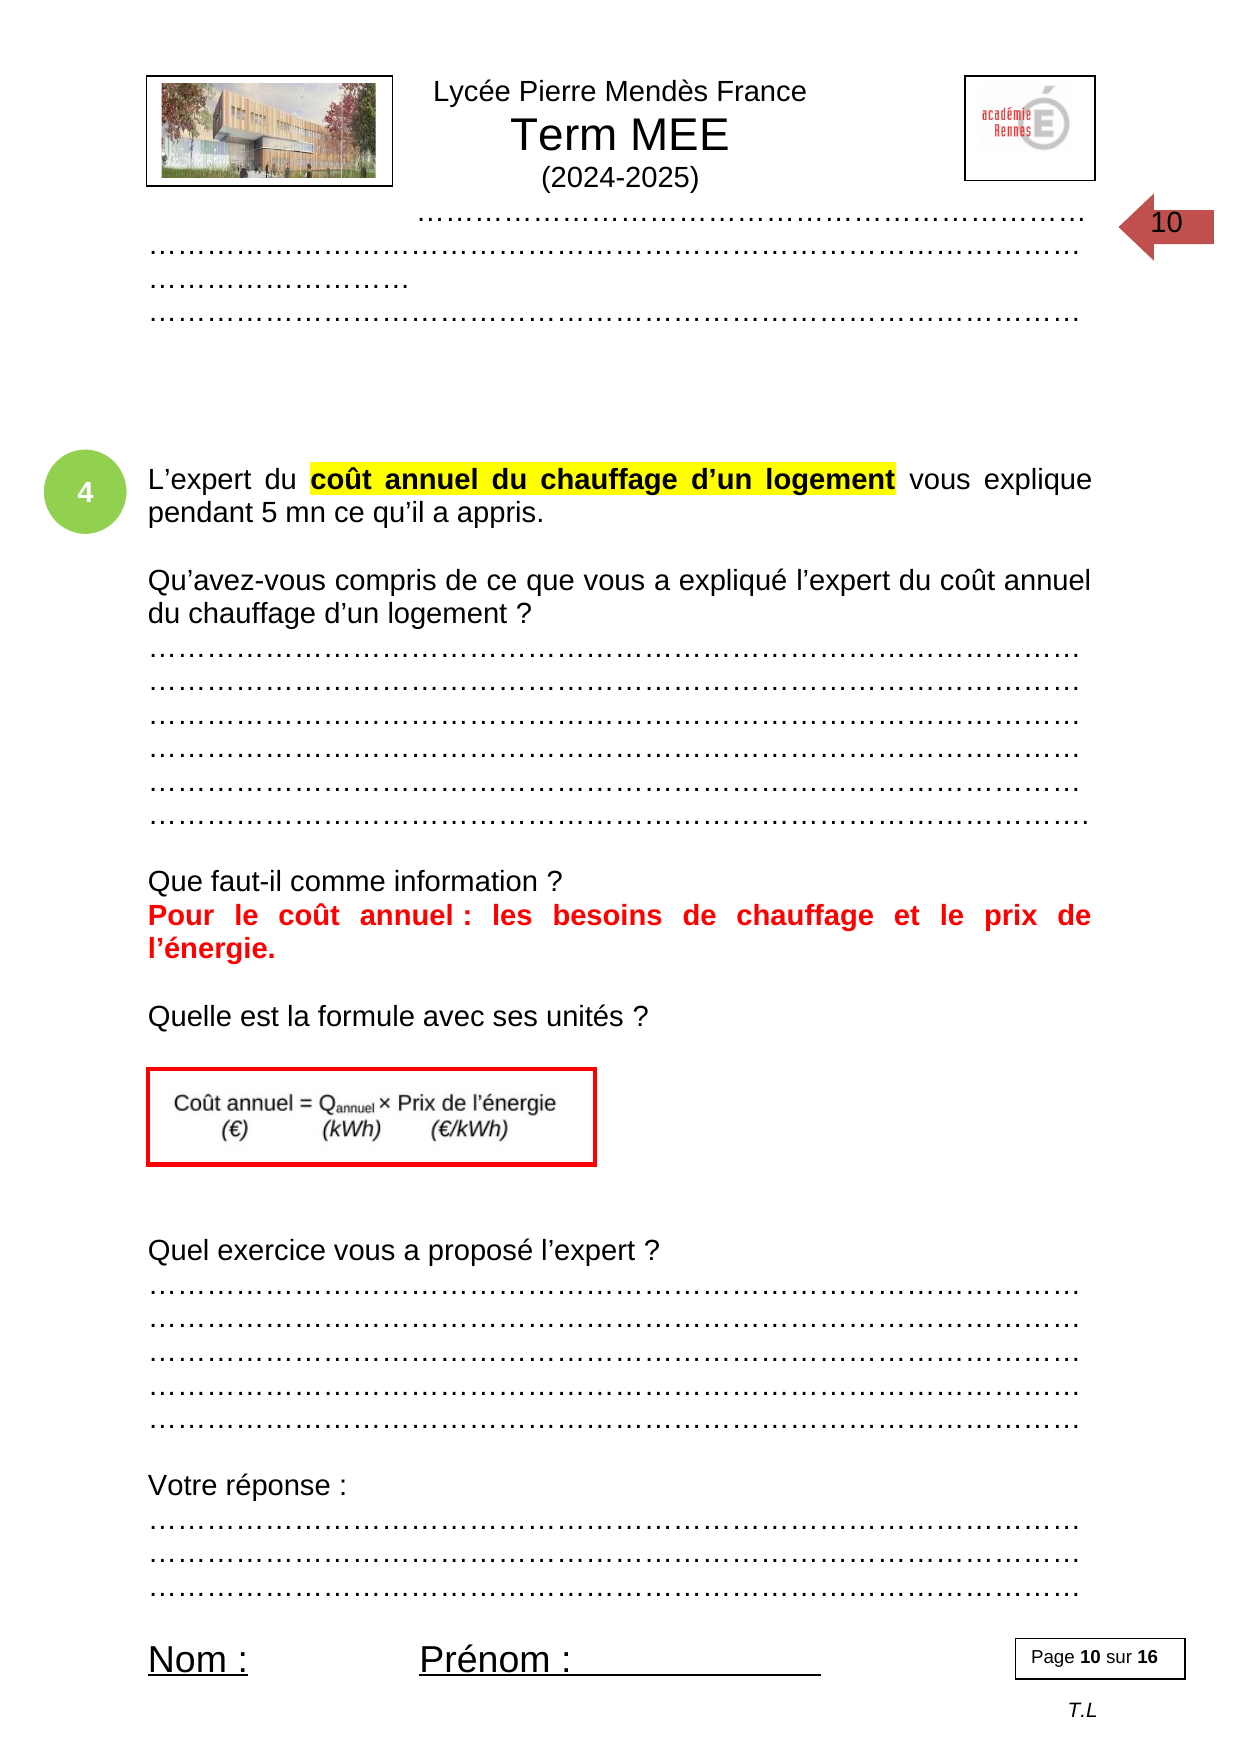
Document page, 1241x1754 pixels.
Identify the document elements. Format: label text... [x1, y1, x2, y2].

text Quelle est la formule avec ses unités ? [148, 998, 1093, 1032]
text Pour le coût annuel : les besoins de chauffage et le prix de l’énergie. [148, 898, 1093, 965]
picture [163, 1076, 571, 1152]
text …………………………………………………………………………………………………………………………………………………………………………………………………………………………………………………………………………………………………………………………………………………… [148, 193, 1093, 294]
picture [980, 83, 1072, 154]
text L’expert du coût annuel du chauffage d’un logement vous explique pendant 5 mn ce qu’il a appris. [148, 462, 1093, 529]
text Votre réponse : [148, 1468, 1093, 1502]
text ………………………………………………………………………………………………………………………………………………………………………………………………………………………………………………………………………………………………………………………………………………………………………………………………………………………………………………………………………………………………………………………………. [148, 629, 1093, 831]
text Que faut-il comme information ? [148, 864, 1093, 898]
text …………………………………………………………………………………… [148, 1401, 1093, 1434]
text …………………………………………………………………………………………………………………………………………………………………………………………………………………………………………………………………………………………………………………………………………………… [148, 1267, 1093, 1401]
text Quel exercice vous a proposé l’expert ? [148, 1233, 1093, 1267]
text Qu’avez-vous compris de ce que vous a expliqué l’expert du coût annuel du chauffage d’un logement ? [148, 562, 1093, 629]
text …………………………………………………………………………………… [148, 294, 1093, 328]
text …………………………………………………………………………………………………………………………………………………………………………………………………………………………………………………………………………………………………………………………………………………… [148, 1502, 1093, 1602]
picture [161, 83, 376, 178]
